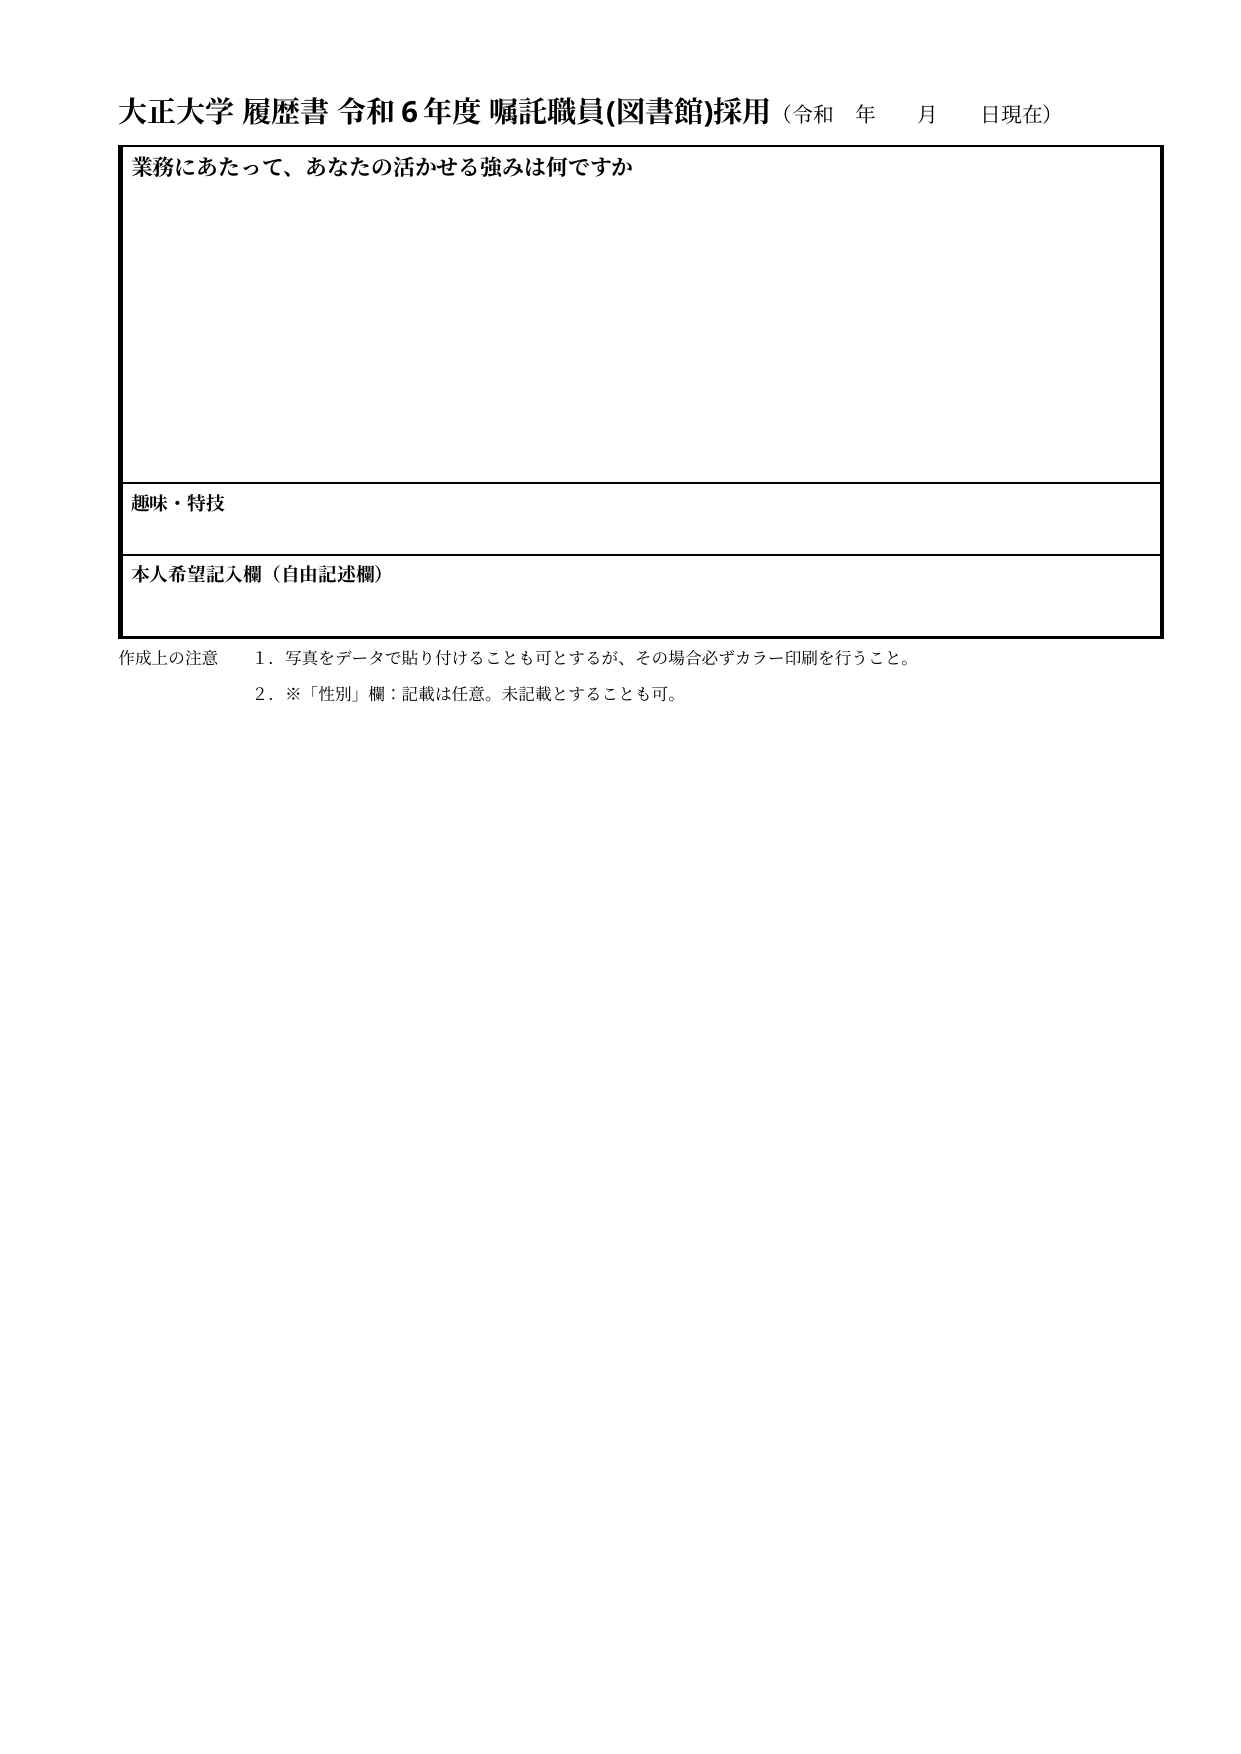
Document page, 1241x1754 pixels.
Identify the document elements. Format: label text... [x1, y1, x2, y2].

text 作成上の注意 １．写真をデータで貼り付けることも可とするが、その場合必ずカラー印刷を行うこと。 [118, 639, 1122, 676]
table_cell 業務にあたって、あなたの活かせる強みは何ですか [123, 147, 1160, 482]
table_cell 本人希望記入欄（自由記述欄） [123, 556, 1160, 636]
text ２．※「性別」欄：記載は任意。未記載とすることも可。 [118, 676, 1122, 712]
table_cell 趣味・特技 [123, 484, 1160, 553]
